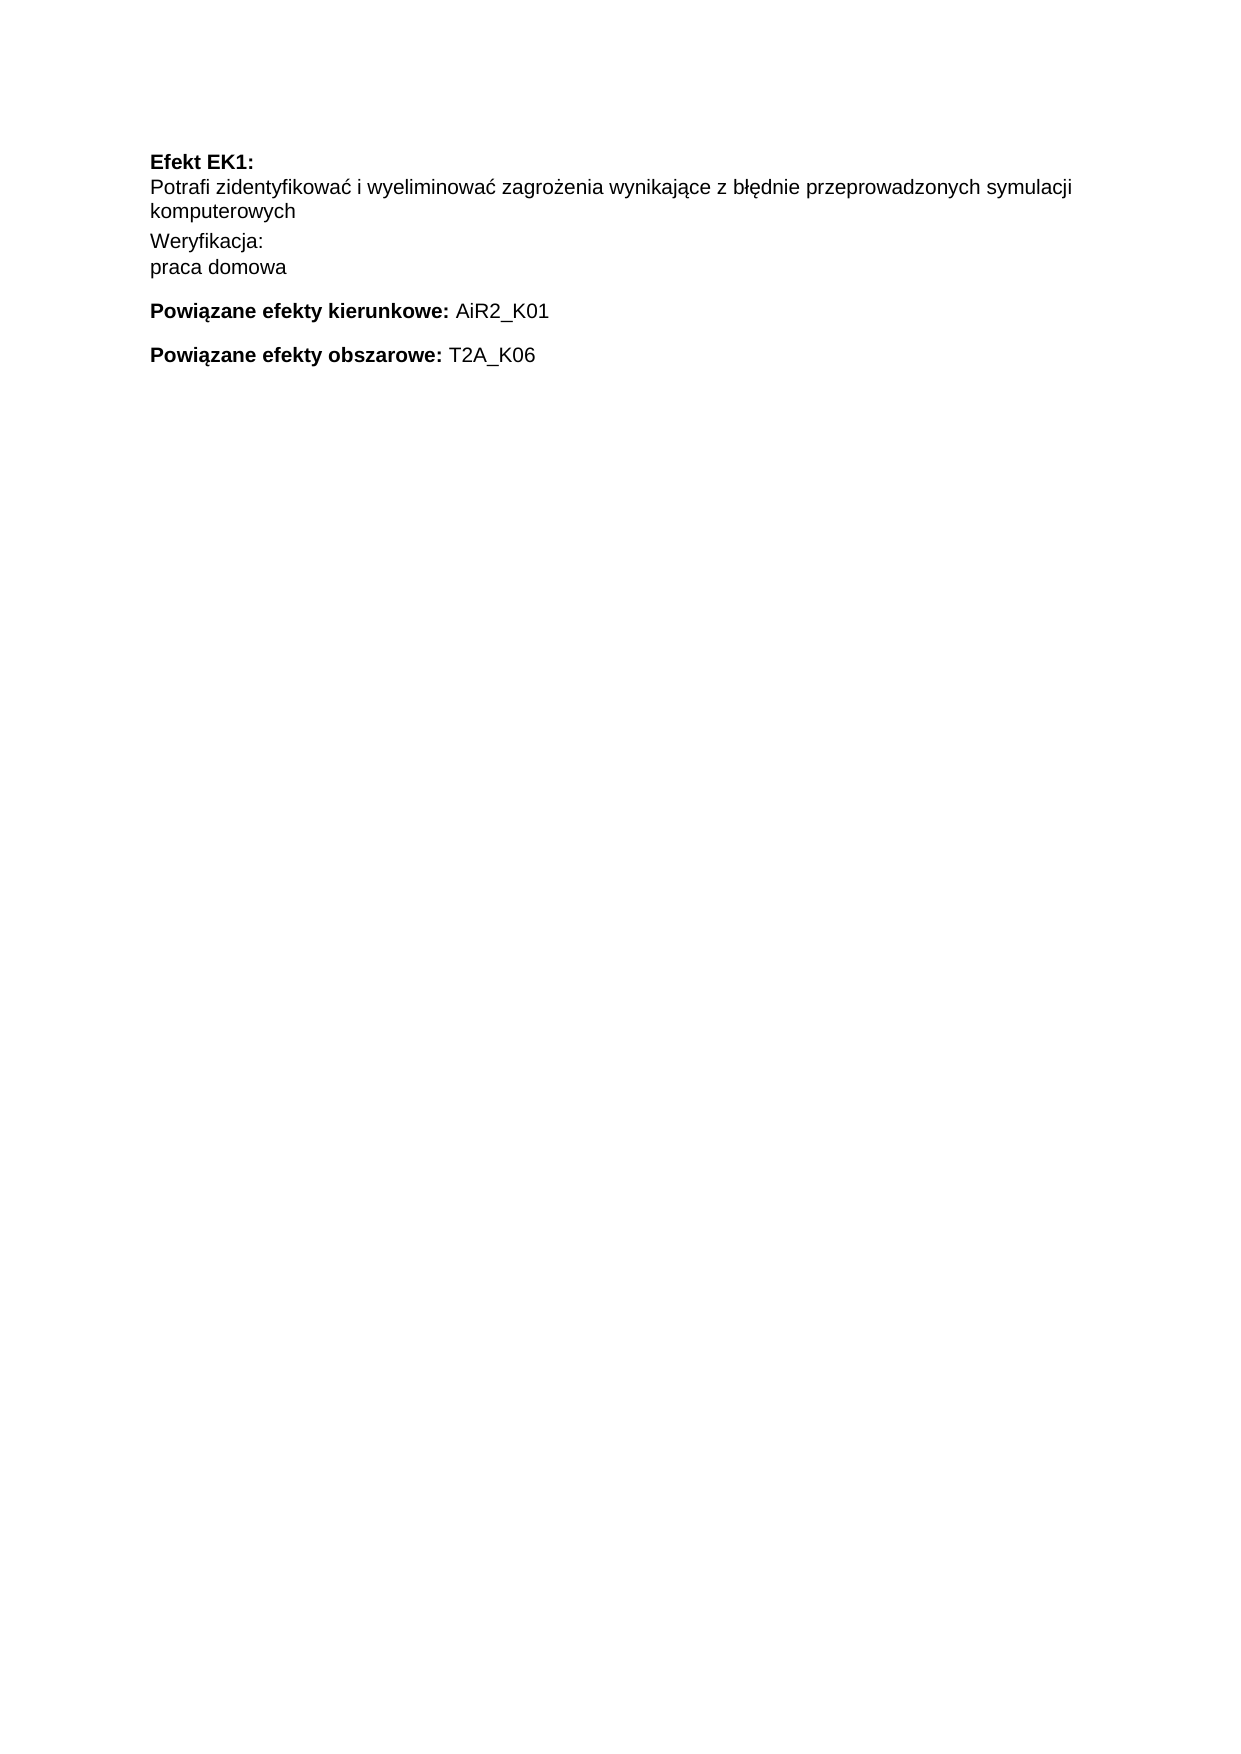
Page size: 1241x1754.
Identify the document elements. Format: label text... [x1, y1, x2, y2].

text Powiązane efekty obszarowe: T2A_K06 [150, 343, 1090, 367]
text Efekt EK1: [150, 150, 1090, 174]
text Potrafi zidentyfikować i wyeliminować zagrożenia wynikające z błędnie przeprowadzonych symulacji komputerowych [150, 175, 1090, 223]
text Weryfikacja: [150, 229, 1090, 253]
text Powiązane efekty kierunkowe: AiR2_K01 [150, 299, 1090, 323]
text praca domowa [150, 255, 1090, 279]
